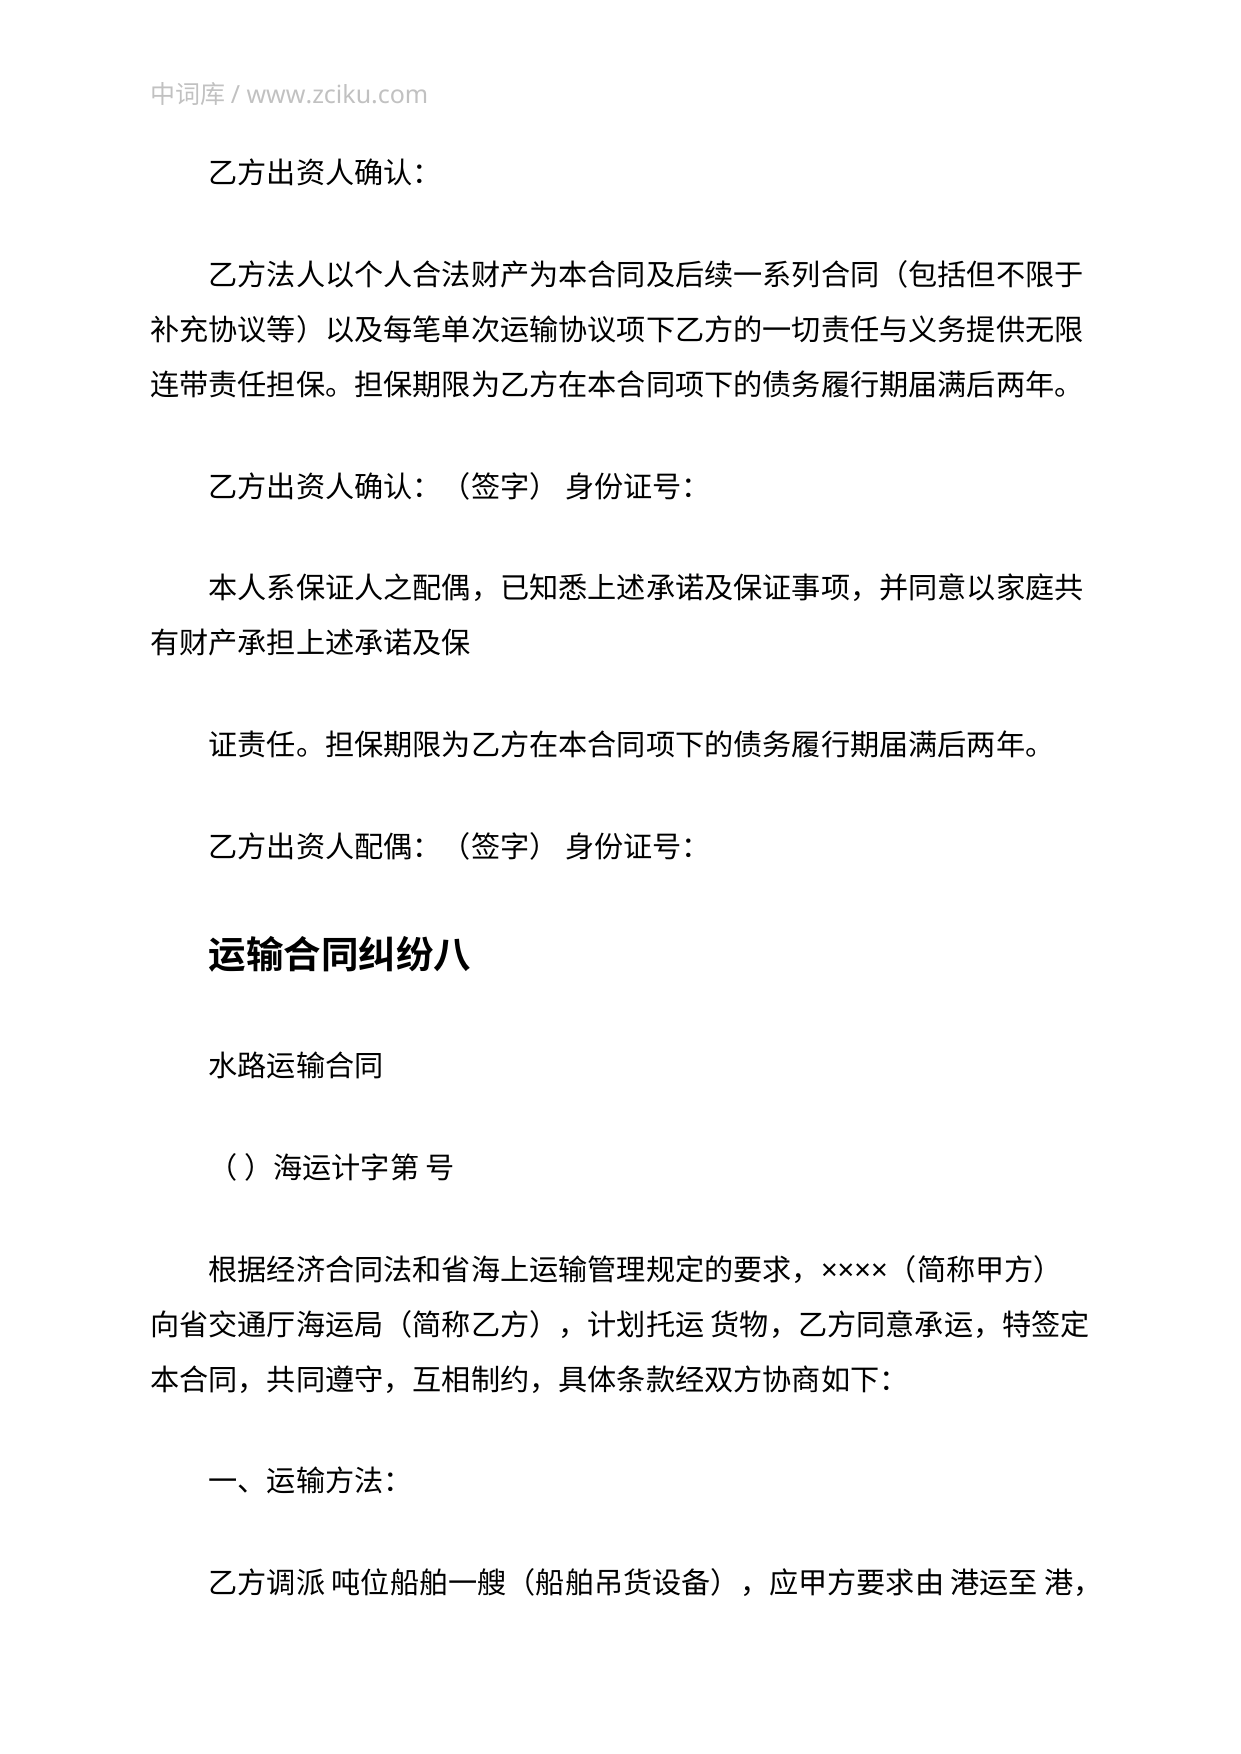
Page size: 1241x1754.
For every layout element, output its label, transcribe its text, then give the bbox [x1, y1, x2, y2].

text 水路运输合同 [150, 1043, 1090, 1085]
text 乙方法人以个人合法财产为本合同及后续一系列合同（包括但不限于补充协议等）以及每笔单次运输协议项下乙方的一切责任与义务提供无限连带责任担保。担保期限为乙方在本合同项下的债务履行期届满后两年。 [150, 252, 1090, 404]
text 根据经济合同法和省海上运输管理规定的要求，××××（简称甲方）向省交通厅海运局（简称乙方），计划托运 货物，乙方同意承运，特签定本合同，共同遵守，互相制约，具体条款经双方协商如下： [150, 1246, 1090, 1398]
text 乙方出资人确认：（签字） 身份证号： [150, 463, 1090, 506]
text 一、运输方法： [150, 1458, 1090, 1500]
text 本人系保证人之配偶，已知悉上述承诺及保证事项，并同意以家庭共有财产承担上述承诺及保 [150, 565, 1090, 662]
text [150, 1560, 1090, 1602]
text 乙方出资人配偶：（签字） 身份证号： [150, 823, 1090, 866]
text 证责任。担保期限为乙方在本合同项下的债务履行期届满后两年。 [150, 722, 1090, 764]
text （ ）海运计字第 号 [150, 1144, 1090, 1187]
text 运输合同纠纷八 [150, 925, 1090, 979]
text 乙方出资人确认： [150, 150, 1090, 192]
